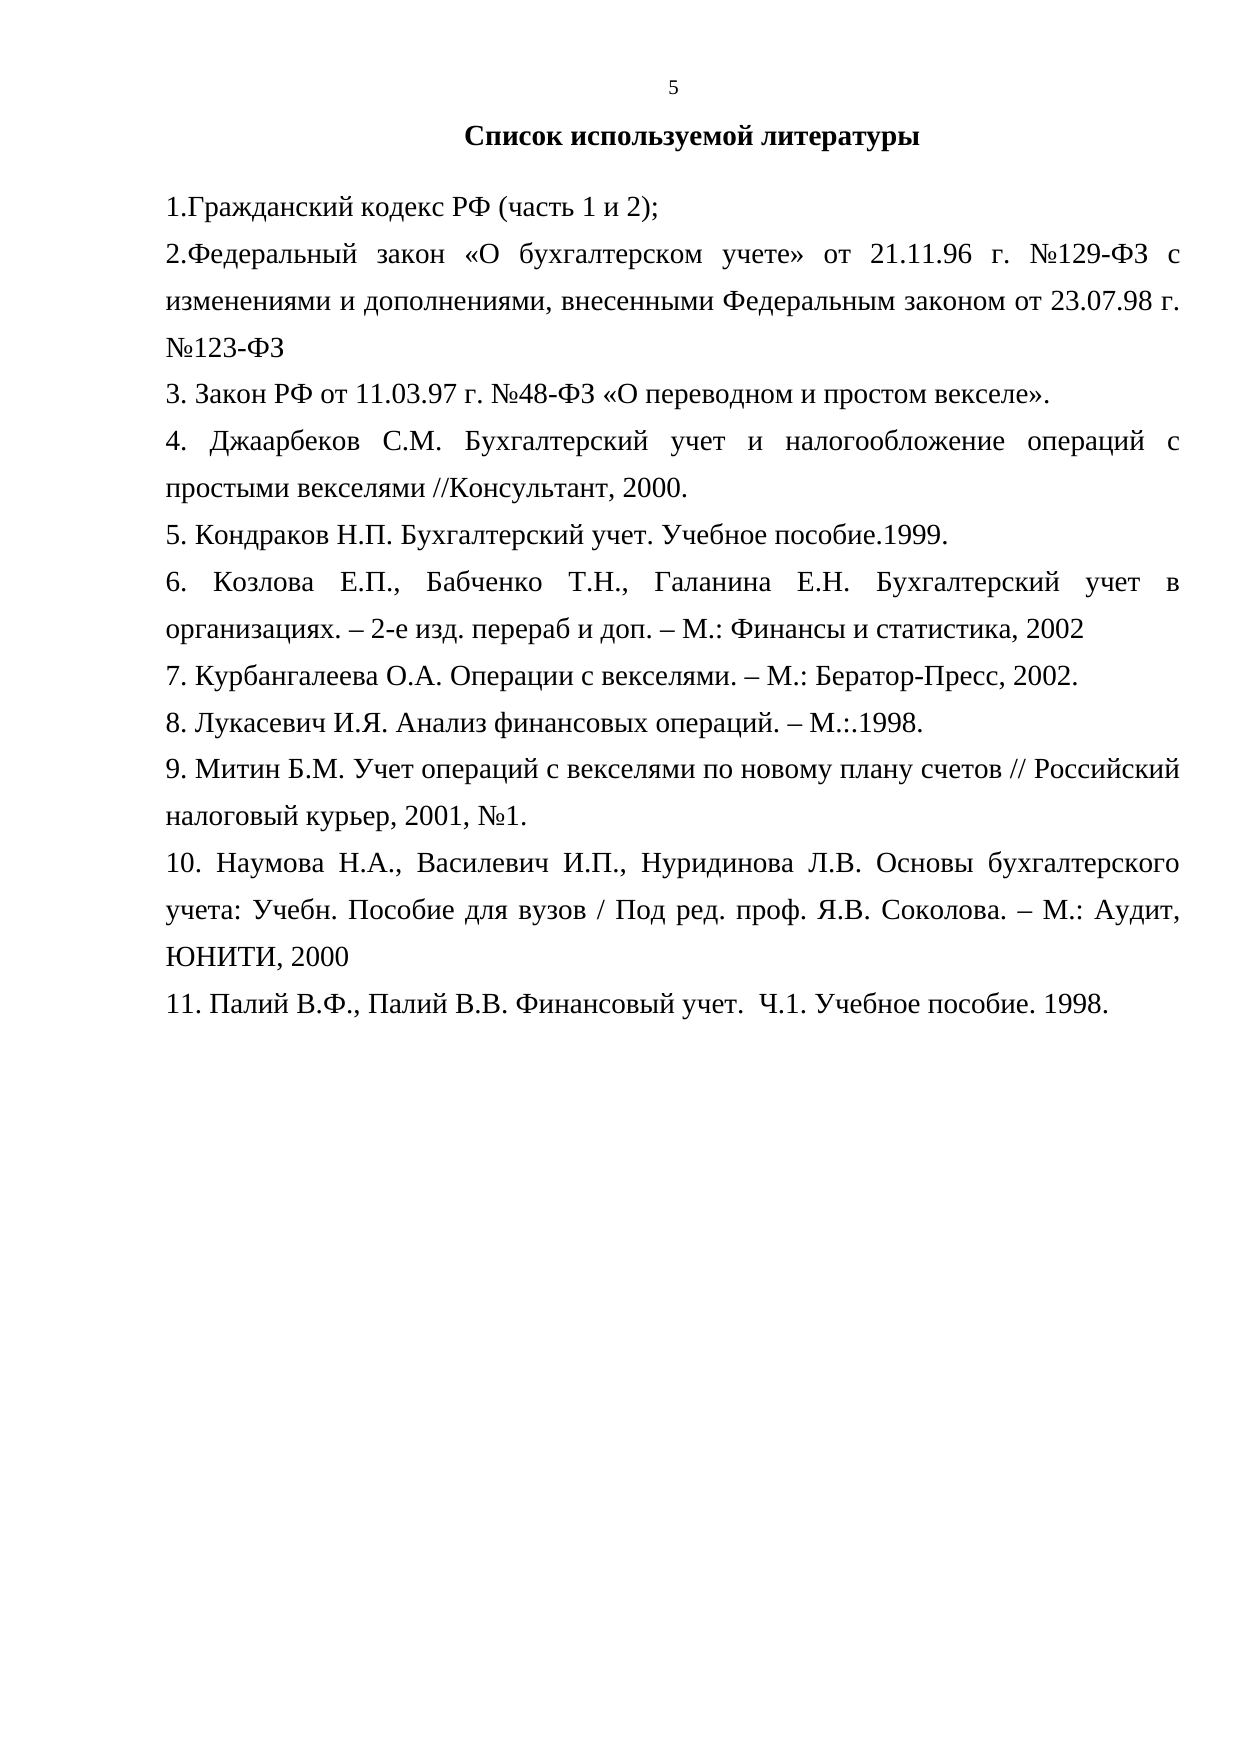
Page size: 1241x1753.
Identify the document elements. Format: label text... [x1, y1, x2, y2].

text 3. Закон РФ от 11.03.97 г. №48-ФЗ «О переводном и простом векселе». [165, 377, 1181, 410]
text 1.Гражданский кодекс РФ (часть 1 и 2); [165, 189, 1181, 223]
text 9. Митин Б.М. Учет операций с векселями по новому плану счетов // Российский налоговый курьер, 2001, №1. [165, 752, 1181, 832]
text 8. Лукасевич И.Я. Анализ финансовых операций. – М.:.1998. [165, 705, 1181, 738]
text 2.Федеральный закон «О бухгалтерском учете» от 21.11.96 г. №129-ФЗ с изменениями и дополнениями, внесенными Федеральным законом от 23.07.98 г. №123-ФЗ [165, 236, 1181, 363]
text 10. Наумова Н.А., Василевич И.П., Нуридинова Л.В. Основы бухгалтерского учета: Учебн. Пособие для вузов / Под ред. проф. Я.В. Соколова. – М.: Аудит, ЮНИТИ, 2000 [165, 845, 1181, 973]
text 4. Джаарбеков С.М. Бухгалтерский учет и налогообложение операций с простыми векселями //Консультант, 2000. [165, 423, 1181, 504]
text 6. Козлова Е.П., Бабченко Т.Н., Галанина Е.Н. Бухгалтерский учет в организациях. – 2-е изд. перераб и доп. – М.: Финансы и статистика, 2002 [165, 564, 1181, 644]
text 7. Курбангалеева О.А. Операции с векселями. – М.: Бератор-Пресс, 2002. [165, 658, 1181, 691]
text 5. Кондраков Н.П. Бухгалтерский учет. Учебное пособие.1999. [165, 517, 1181, 551]
subtitle Список используемой литературы [203, 118, 1181, 152]
text 11. Палий В.Ф., Палий В.В. Финансовый учет. Ч.1. Учебное пособие. 1998. [165, 986, 1181, 1019]
